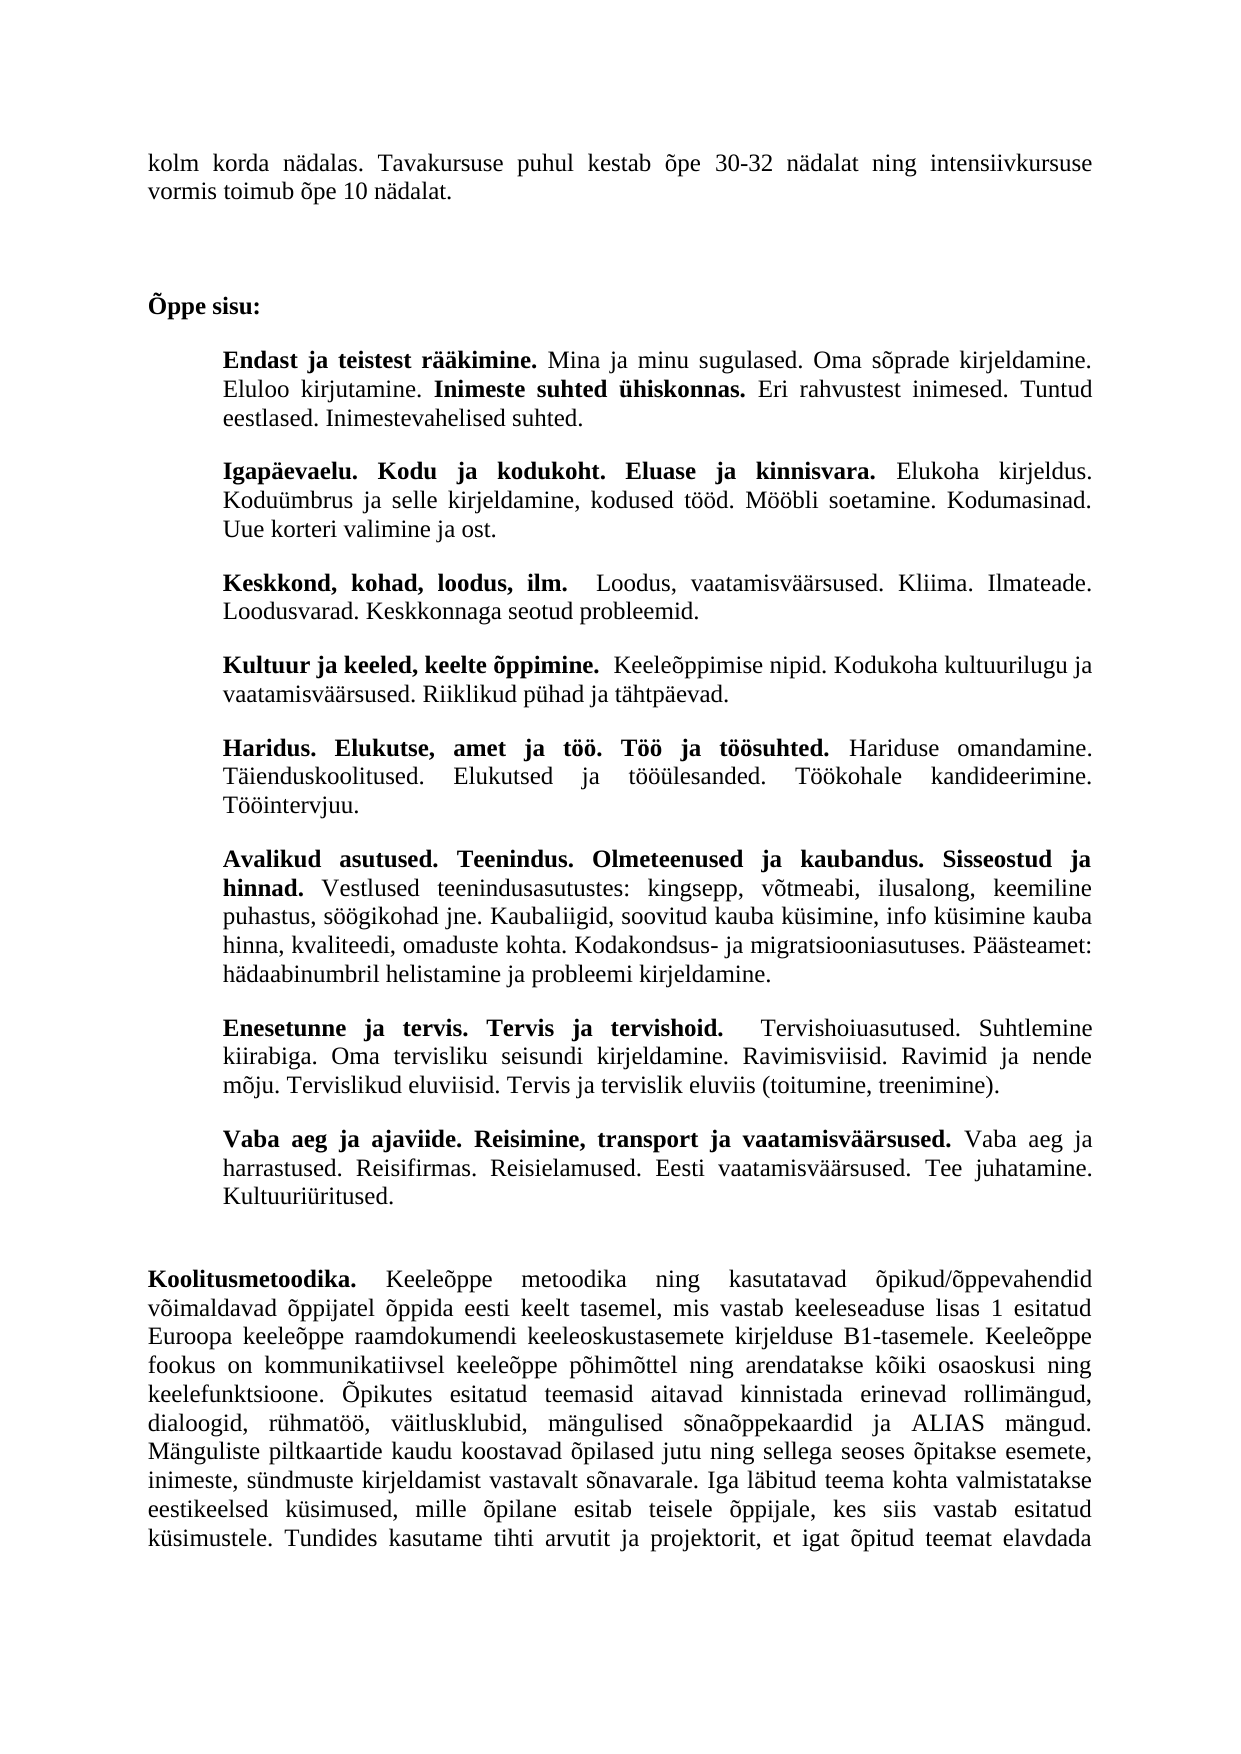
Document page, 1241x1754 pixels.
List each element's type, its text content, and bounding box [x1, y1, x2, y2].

text Igapäevaelu. Kodu ja kodukoht. Eluase ja kinnisvara. Elukoha kirjeldus. Koduümbrus ja selle kirjeldamine, kodused tööd. Mööbli soetamine. Kodumasinad. Uue korteri valimine ja ost. [223, 456, 1093, 543]
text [148, 1264, 1093, 1551]
text Kultuur ja keeled, keelte õppimine. Keeleõppimise nipid. Kodukoha kultuurilugu ja vaatamisväärsused. Riiklikud pühad ja tähtpäevad. [223, 650, 1093, 708]
text Haridus. Elukutse, amet ja töö. Töö ja töösuhted. Hariduse omandamine. Täienduskoolitused. Elukutsed ja tööülesanded. Töökohale kandideerimine. Tööintervjuu. [223, 733, 1093, 819]
text Endast ja teistest rääkimine. Mina ja minu sugulased. Oma sõprade kirjeldamine. Eluloo kirjutamine. Inimeste suhted ühiskonnas. Eri rahvustest inimesed. Tuntud eestlased. Inimestevahelised suhted. [223, 345, 1093, 431]
text Enesetunne ja tervis. Tervis ja tervishoid. Tervishoiuasutused. Suhtlemine kiirabiga. Oma tervisliku seisundi kirjeldamine. Ravimisviisid. Ravimid ja nende mõju. Tervislikud eluviisid. Tervis ja tervislik eluviis (toitumine, treenimine). [223, 1013, 1093, 1099]
text Avalikud asutused. Teenindus. Olmeteenused ja kaubandus. Sisseostud ja hinnad. Vestlused teenindusasutustes: kingsepp, võtmeabi, ilusalong, keemiline puhastus, söögikohad jne. Kaubaliigid, soovitud kauba küsimine, info küsimine kauba hinna, kvaliteedi, omaduste kohta. Kodakondsus- ja migratsiooniasutuses. Päästeamet: hädaabinumbril helistamine ja probleemi kirjeldamine. [223, 844, 1093, 988]
text Keskkond, kohad, loodus, ilm. Loodus, vaatamisväärsused. Kliima. Ilmateade. Loodusvarad. Keskkonnaga seotud probleemid. [223, 568, 1093, 625]
text Õppe sisu: [148, 291, 1093, 320]
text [148, 148, 1093, 205]
text Vaba aeg ja ajaviide. Reisimine, transport ja vaatamisväärsused. Vaba aeg ja harrastused. Reisifirmas. Reisielamused. Eesti vaatamisväärsused. Tee juhatamine. Kultuuriüritused. [223, 1124, 1093, 1210]
